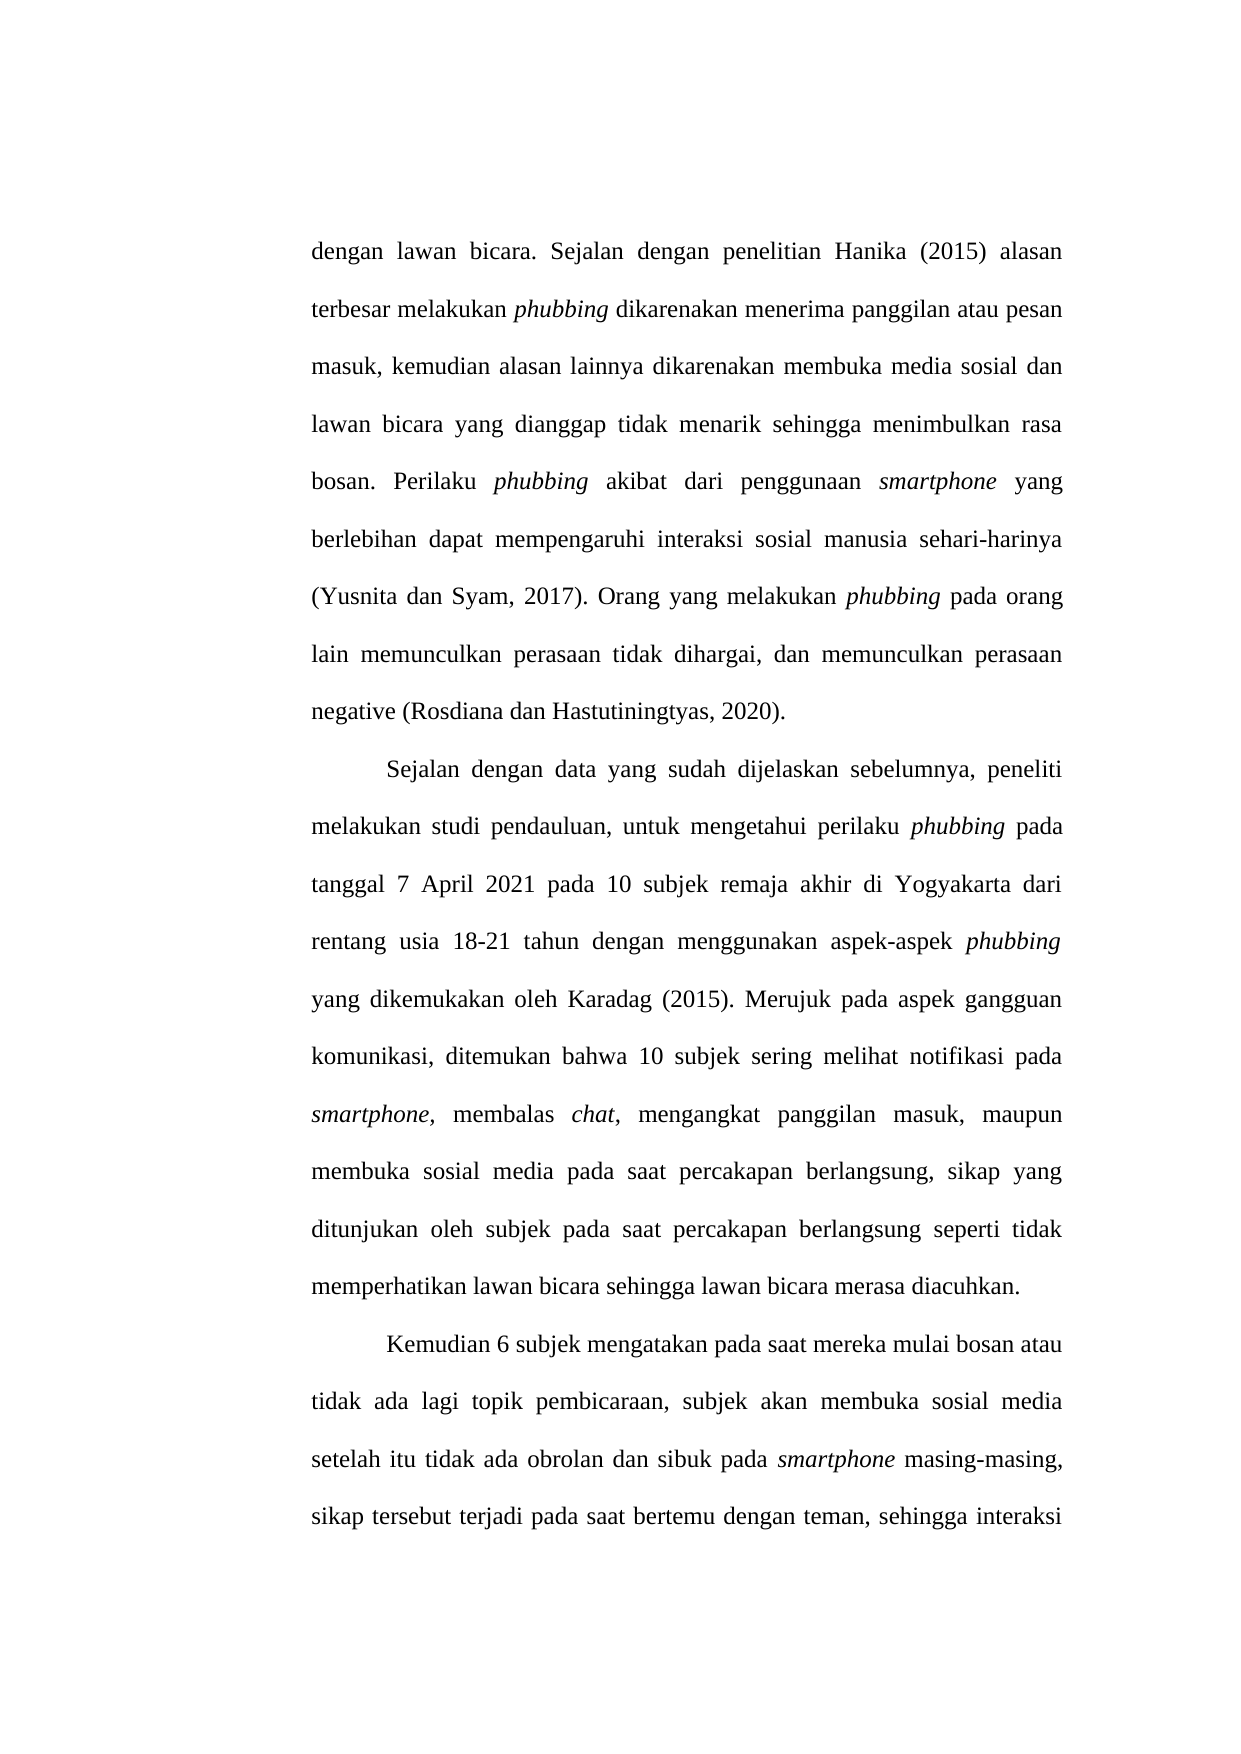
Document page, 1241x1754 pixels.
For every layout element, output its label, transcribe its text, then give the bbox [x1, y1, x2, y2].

list Sejalan dengan data yang sudah dijelaskan sebelumnya, peneliti melakukan studi pendauluan, untuk mengetahui perilaku phubbing pada tanggal 7 April 2021 pada 10 subjek remaja akhir di Yogyakarta dari rentang usia 18-21 tahun dengan menggunakan aspek-aspek phubbing yang dikemukakan oleh Karadag (2015). Merujuk pada aspek gangguan komunikasi, ditemukan bahwa 10 subjek sering melihat notifikasi pada smartphone, membalas chat, mengangkat panggilan masuk, maupun membuka sosial media pada saat percakapan berlangsung, sikap yang ditunjukan oleh subjek pada saat percakapan berlangsung seperti tidak memperhatikan lawan bicara sehingga lawan bicara merasa diacuhkan. [311, 754, 1063, 1300]
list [311, 1329, 1063, 1530]
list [311, 236, 1063, 725]
